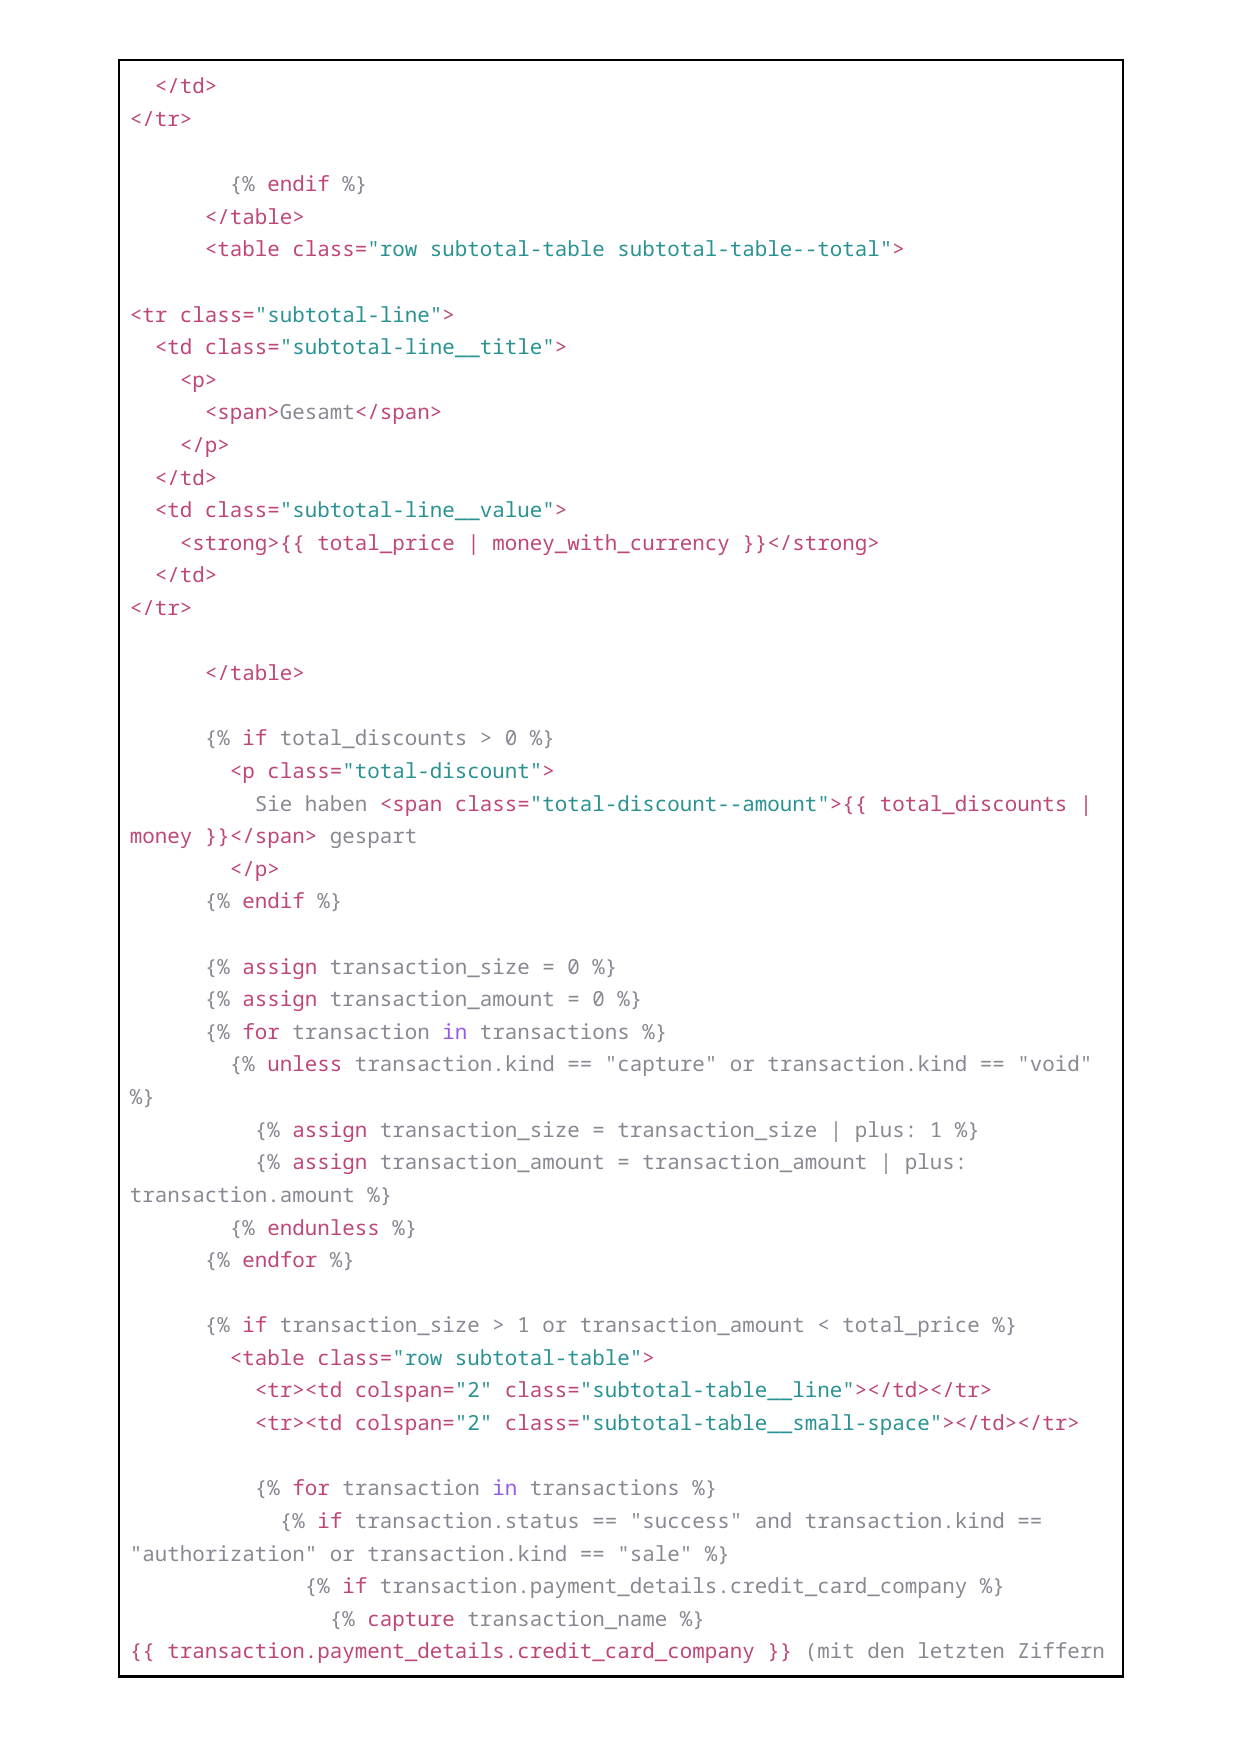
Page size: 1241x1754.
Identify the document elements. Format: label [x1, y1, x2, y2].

table_cell [120, 61, 1122, 1675]
